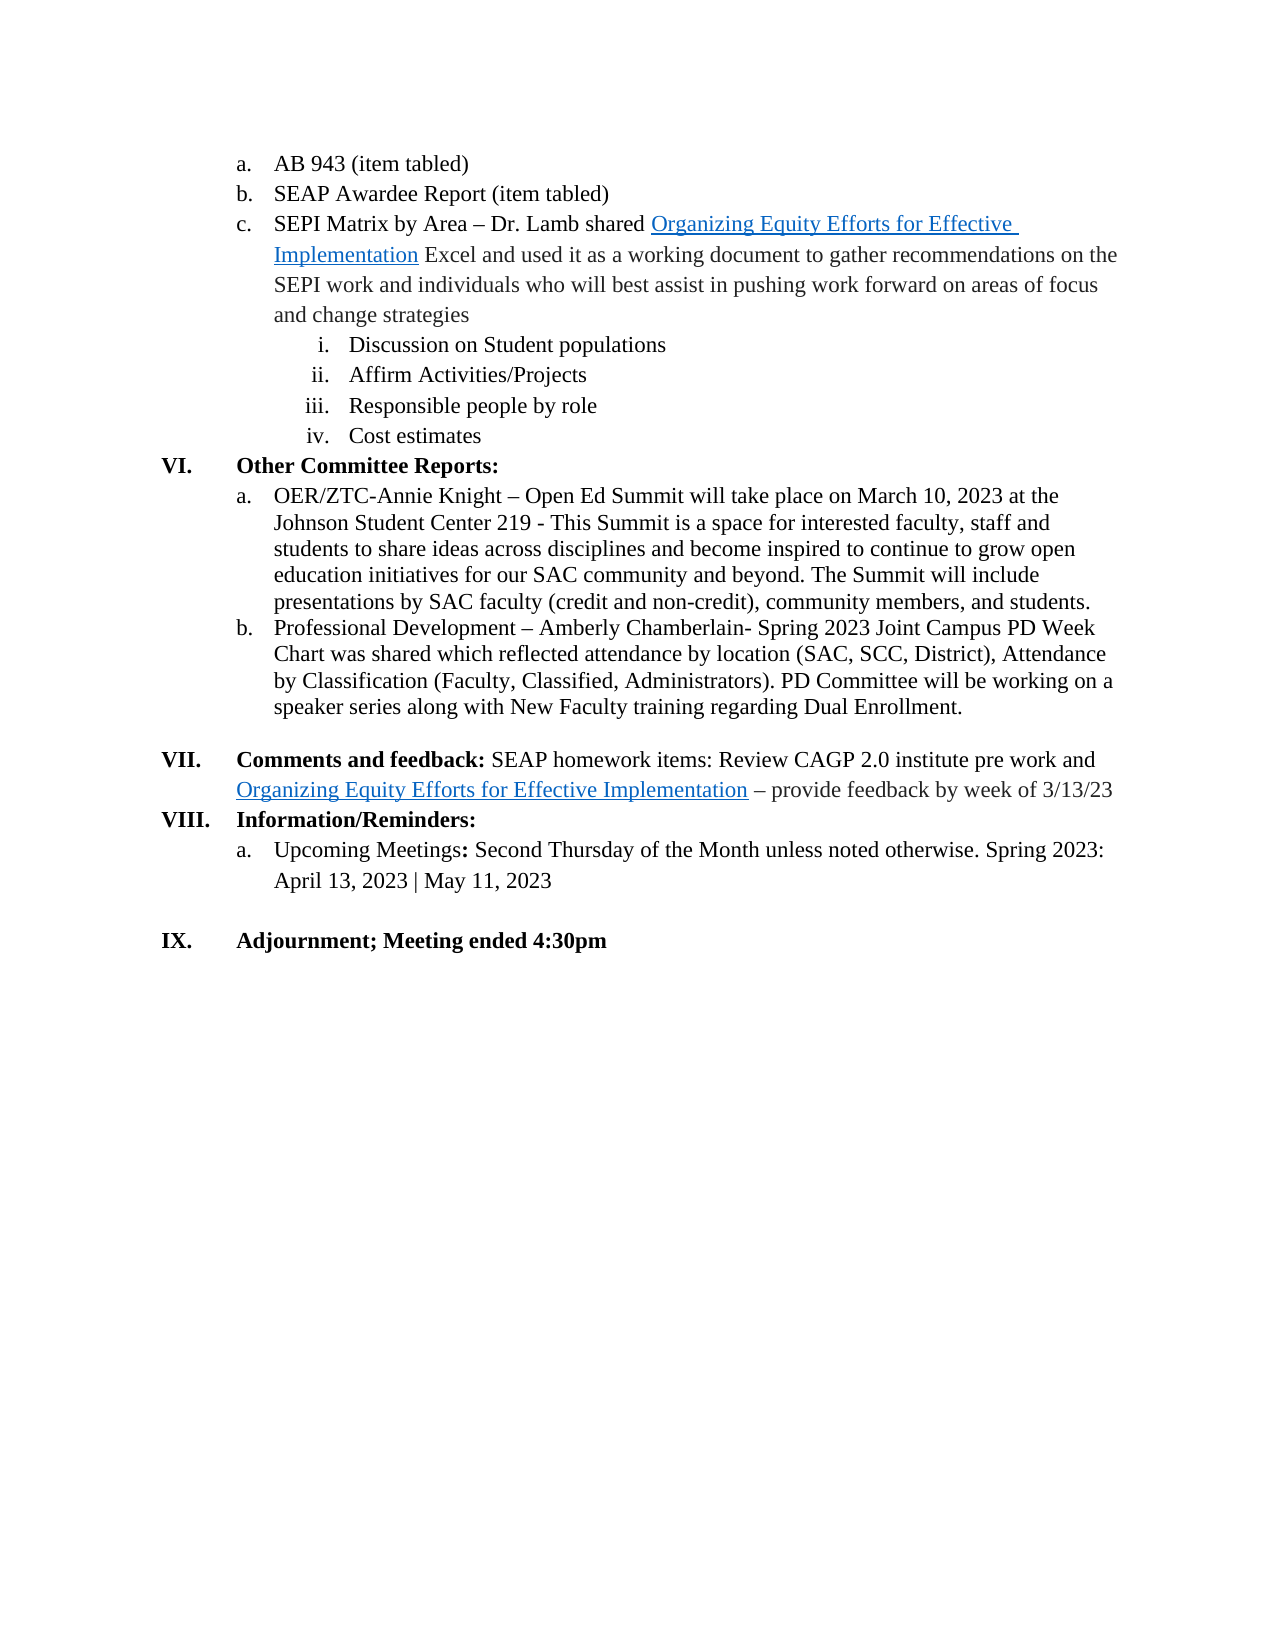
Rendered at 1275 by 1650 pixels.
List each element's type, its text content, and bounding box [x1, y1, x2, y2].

list AB 943 (item tabled) [236, 150, 1125, 176]
list Discussion on Student populations [330, 331, 1125, 358]
list OER/ZTC-Annie Knight – Open Ed Summit will take place on March 10, 2023 at the Johnson Student Center 219 - This Summit is a space for interested faculty, staff and students to share ideas across disciplines and become inspired to continue to grow open education initiatives for our SAC community and beyond. The Summit will include presentations by SAC faculty (credit and non-credit), community members, and students. [236, 482, 1125, 614]
list SEPI Matrix by Area – Dr. Lamb shared Organizing Equity Efforts for Effective Implementation Excel and used it as a working document to gather recommendations on the SEPI work and individuals who will best assist in pushing work forward on areas of focus and change strategies [236, 210, 1125, 327]
list Information/Reminders: [161, 806, 1125, 833]
list Affirm Activities/Projects [330, 361, 1125, 388]
list Responsible people by role [330, 392, 1125, 418]
list Adjournment; Meeting ended 4:30pm [161, 927, 1125, 953]
list Cost estimates [330, 422, 1125, 448]
list Other Committee Reports: [161, 452, 1125, 478]
list SEAP Awardee Report (item tabled) [236, 180, 1125, 207]
list Upcoming Meetings: Second Thursday of the Month unless noted otherwise. Spring 2023: April 13, 2023 | May 11, 2023 [236, 836, 1125, 893]
list Professional Development – Amberly Chamberlain- Spring 2023 Joint Campus PD Week Chart was shared which reflected attendance by location (SAC, SCC, District), Attendance by Classification (Faculty, Classified, Administrators). PD Committee will be working on a speaker series along with New Faculty training regarding Dual Enrollment. [236, 614, 1125, 719]
list Comments and feedback: SEAP homework items: Review CAGP 2.0 institute pre work and Organizing Equity Efforts for Effective Implementation – provide feedback by week of 3/13/23 [161, 746, 1125, 802]
